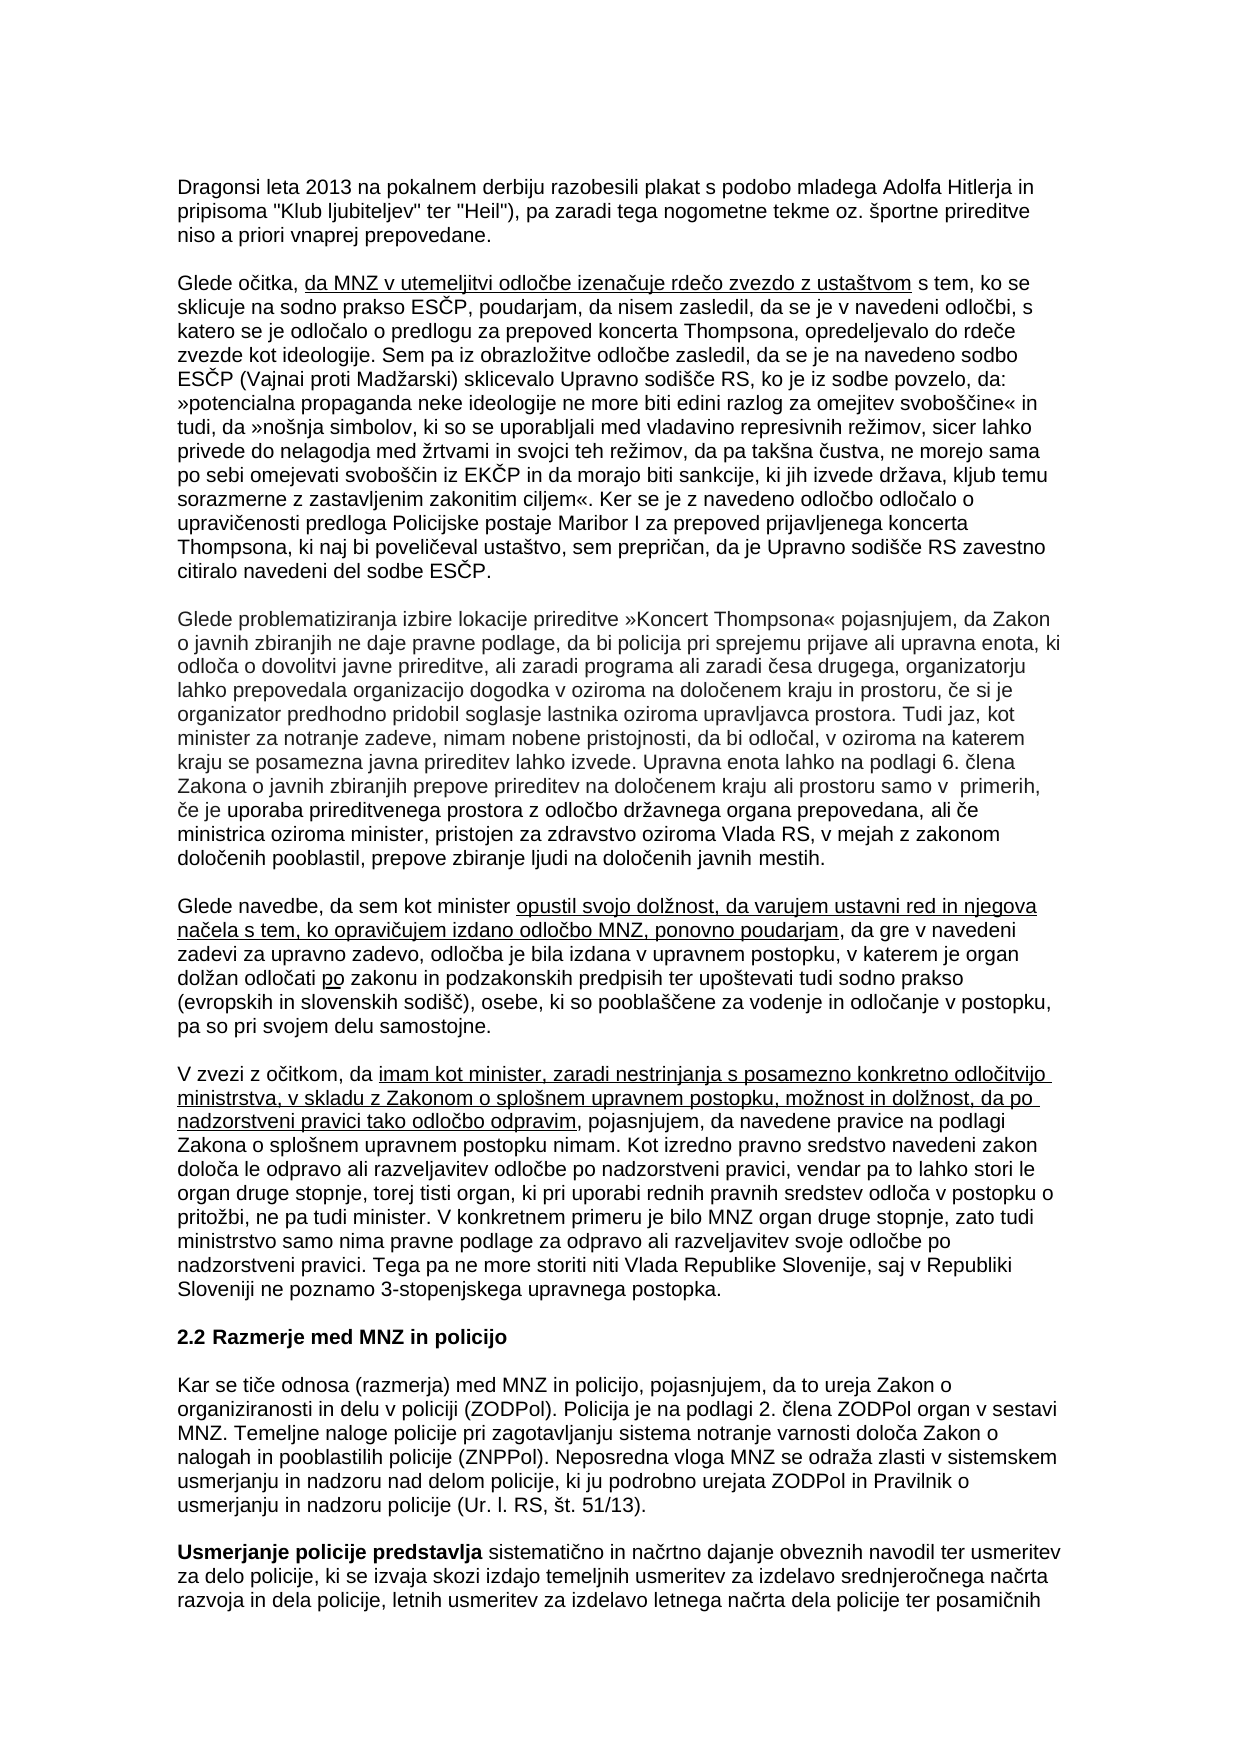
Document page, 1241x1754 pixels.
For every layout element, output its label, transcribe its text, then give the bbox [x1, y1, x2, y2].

text Kar se tiče odnosa (razmerja) med MNZ in policijo, pojasnjujem, da to ureja Zakon o organiziranosti in delu v policiji (ZODPol). Policija je na podlagi 2. člena ZODPol organ v sestavi MNZ. Temeljne naloge policije pri zagotavljanju sistema notranje varnosti določa Zakon o nalogah in pooblastilih policije (ZNPPol). Neposredna vloga MNZ se odraža zlasti v sistemskem usmerjanju in nadzoru nad delom policije, ki ju podrobno urejata ZODPol in Pravilnik o usmerjanju in nadzoru policije (Ur. l. RS, št. 51/13). [177, 1373, 1063, 1517]
text V zvezi z očitkom, da imam kot minister, zaradi nestrinjanja s posamezno konkretno odločitvijo ministrstva, v skladu z Zakonom o splošnem upravnem postopku, možnost in dolžnost, da po nadzorstveni pravici tako odločbo odpravim, pojasnjujem, da navedene pravice na podlagi Zakona o splošnem upravnem postopku nimam. Kot izredno pravno sredstvo navedeni zakon določa le odpravo ali razveljavitev odločbe po nadzorstveni pravici, vendar pa to lahko stori le organ druge stopnje, torej tisti organ, ki pri uporabi rednih pravnih sredstev odloča v postopku o pritožbi, ne pa tudi minister. V konkretnem primeru je bilo MNZ organ druge stopnje, zato tudi ministrstvo samo nima pravne podlage za odpravo ali razveljavitev svoje odločbe po nadzorstveni pravici. Tega pa ne more storiti niti Vlada Republike Slovenije, saj v Republiki Sloveniji ne poznamo 3-stopenjskega upravnega postopka. [177, 1061, 1063, 1301]
text Usmerjanje policije predstavlja sistematično in načrtno dajanje obveznih navodil ter usmeritev za delo policije, ki se izvaja skozi izdajo temeljnih usmeritev za izdelavo srednjeročnega načrta razvoja in dela policije, letnih usmeritev za izdelavo letnega načrta dela policije ter posamičnih [177, 1540, 1063, 1612]
text »potencialna propaganda neke ideologije ne more biti edini razlog za omejitev svoboščine« in tudi, da »nošnja simbolov, ki so se uporabljali med vladavino represivnih režimov, sicer lahko privede do nelagodja med žrtvami in svojci teh režimov, da pa takšna čustva, ne morejo sama po sebi omejevati svoboščin iz EKČP in da morajo biti sankcije, ki jih izvede država, kljub temu sorazmerne z zastavljenim zakonitim ciljem«. Ker se je z navedeno odločbo odločalo o upravičenosti predloga Policijske postaje Maribor I za prepoved prijavljenega koncerta Thompsona, ki naj bi poveličeval ustaštvo, sem prepričan, da je Upravno sodišče RS zavestno citiralo navedeni del sodbe ESČP. [177, 391, 1063, 583]
text Glede problematiziranja izbire lokacije prireditve »Koncert Thompsona« pojasnjujem, da Zakon o javnih zbiranjih ne daje pravne podlage, da bi policija pri sprejemu prijave ali upravna enota, ki odloča o dovolitvi javne prireditve, ali zaradi programa ali zaradi česa drugega, organizatorju lahko prepovedala organizacijo dogodka v oziroma na določenem kraju in prostoru, če si je organizator predhodno pridobil soglasje lastnika oziroma upravljavca prostora. Tudi jaz, kot minister za notranje zadeve, nimam nobene pristojnosti, da bi odločal, v oziroma na katerem kraju se posamezna javna prireditev lahko izvede. Upravna enota lahko na podlagi 6. člena Zakona o javnih zbiranjih prepove prireditev na določenem kraju ali prostoru samo v primerih, če je uporaba prireditvenega prostora z odločbo državnega organa prepovedana, ali če ministrica oziroma minister, pristojen za zdravstvo oziroma Vlada RS, v mejah z zakonom določenih pooblastil, prepove zbiranje ljudi na določenih javnih mestih. [177, 606, 1063, 870]
text Glede očitka, da MNZ v utemeljitvi odločbe izenačuje rdečo zvezdo z ustaštvom s tem, ko se sklicuje na sodno prakso ESČP, poudarjam, da nisem zasledil, da se je v navedeni odločbi, s katero se je odločalo o predlogu za prepoved koncerta Thompsona, opredeljevalo do rdeče zvezde kot ideologije. Sem pa iz obrazložitve odločbe zasledil, da se je na navedeno sodbo ESČP (Vajnai proti Madžarski) sklicevalo Upravno sodišče RS, ko je iz sodbe povzelo, da: [177, 271, 1063, 391]
text Dragonsi leta 2013 na pokalnem derbiju razobesili plakat s podobo mladega Adolfa Hitlerja in pripisoma "Klub ljubiteljev" ter "Heil"), pa zaradi tega nogometne tekme oz. športne prireditve niso a priori vnaprej prepovedane. [177, 175, 1063, 247]
text Glede navedbe, da sem kot minister opustil svojo dolžnost, da varujem ustavni red in njegova načela s tem, ko opravičujem izdano odločbo MNZ, ponovno poudarjam, da gre v navedeni zadevi za upravno zadevo, odločba je bila izdana v upravnem postopku, v katerem je organ dolžan odločati po zakonu in podzakonskih predpisih ter upoštevati tudi sodno prakso (evropskih in slovenskih sodišč), osebe, ki so pooblaščene za vodenje in odločanje v postopku, pa so pri svojem delu samostojne. [177, 894, 1063, 1038]
subtitle Razmerje med MNZ in policijo [177, 1324, 1084, 1348]
